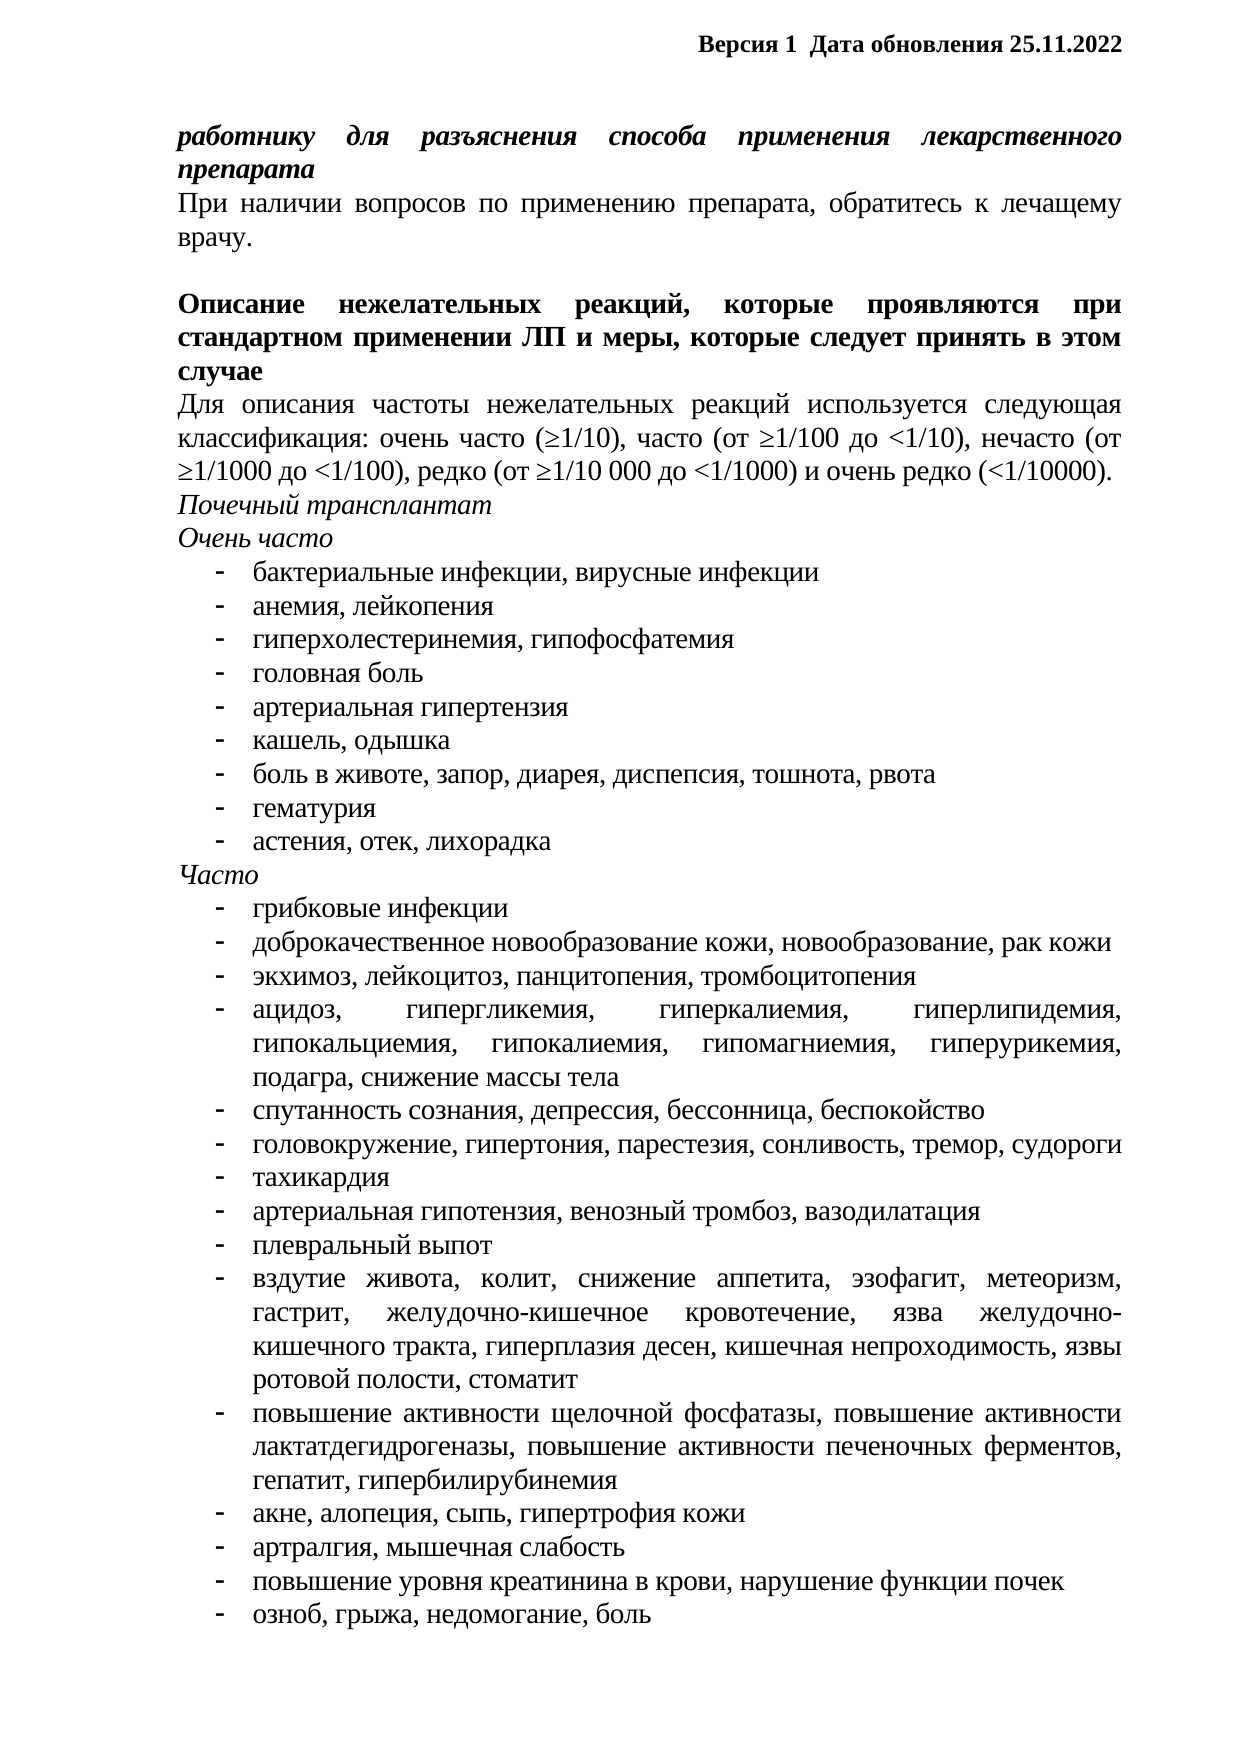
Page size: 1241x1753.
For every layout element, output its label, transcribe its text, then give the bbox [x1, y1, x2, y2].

list тахикардия [215, 1159, 1122, 1193]
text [177, 118, 1122, 185]
list боль в животе, запор, диарея, диспепсия, тошнота, рвота [215, 756, 1122, 790]
list гиперхолестеринемия, гипофосфатемия [215, 621, 1122, 655]
list головная боль [215, 655, 1122, 689]
list спутанность сознания, депрессия, бессонница, беспокойство [215, 1092, 1122, 1126]
list ацидоз, гипергликемия, гиперкалиемия, гиперлипидемия, гипокальциемия, гипокалиемия, гипомагниемия, гиперурикемия, подагра, снижение массы тела [215, 991, 1122, 1092]
list плевральный выпот [215, 1227, 1122, 1260]
list экхимоз, лейкоцитоз, панцитопения, тромбоцитопения [215, 958, 1122, 991]
list артериальная гипотензия, венозный тромбоз, вазодилатация [215, 1193, 1122, 1227]
text Очень часто [177, 521, 1122, 554]
list кашель, одышка [215, 722, 1122, 756]
text Почечный трансплантат [177, 487, 1122, 521]
text Для описания частоты нежелательных реакций используется следующая классификация: очень часто (≥1/10), часто (от ≥1/100 до <1/10), нечасто (от ≥1/1000 до <1/100), редко (от ≥1/10 000 до <1/1000) и очень редко (<1/10000). [177, 386, 1122, 487]
list астения, отек, лихорадка [215, 823, 1122, 857]
list повышение уровня креатинина в крови, нарушение функции почек [215, 1563, 1122, 1596]
list грибковые инфекции [215, 891, 1122, 924]
list гематурия [215, 790, 1122, 823]
list бактериальные инфекции, вирусные инфекции [215, 554, 1122, 588]
list анемия, лейкопения [215, 588, 1122, 621]
text Часто [177, 857, 1122, 891]
list доброкачественное новообразование кожи, новообразование, рак кожи [215, 924, 1122, 958]
text При наличии вопросов по применению препарата, обратитесь к лечащему врачу. [177, 185, 1122, 252]
list вздутие живота, колит, снижение аппетита, эзофагит, метеоризм, гастрит, желудочно-кишечное кровотечение, язва желудочно-кишечного тракта, гиперплазия десен, кишечная непроходимость, язвы ротовой полости, стоматит [215, 1260, 1122, 1395]
list акне, алопеция, сыпь, гипертрофия кожи [215, 1495, 1122, 1529]
list головокружение, гипертония, парестезия, сонливость, тремор, судороги [215, 1126, 1122, 1159]
list артериальная гипертензия [215, 689, 1122, 722]
list артралгия, мышечная слабость [215, 1529, 1122, 1563]
list повышение активности щелочной фосфатазы, повышение активности лактатдегидрогеназы, повышение активности печеночных ферментов, гепатит, гипербилирубинемия [215, 1395, 1122, 1495]
list озноб, грыжа, недомогание, боль [215, 1596, 1122, 1630]
text Описание нежелательных реакций, которые проявляются при стандартном применении ЛП и меры, которые следует принять в этом случае [177, 286, 1122, 386]
